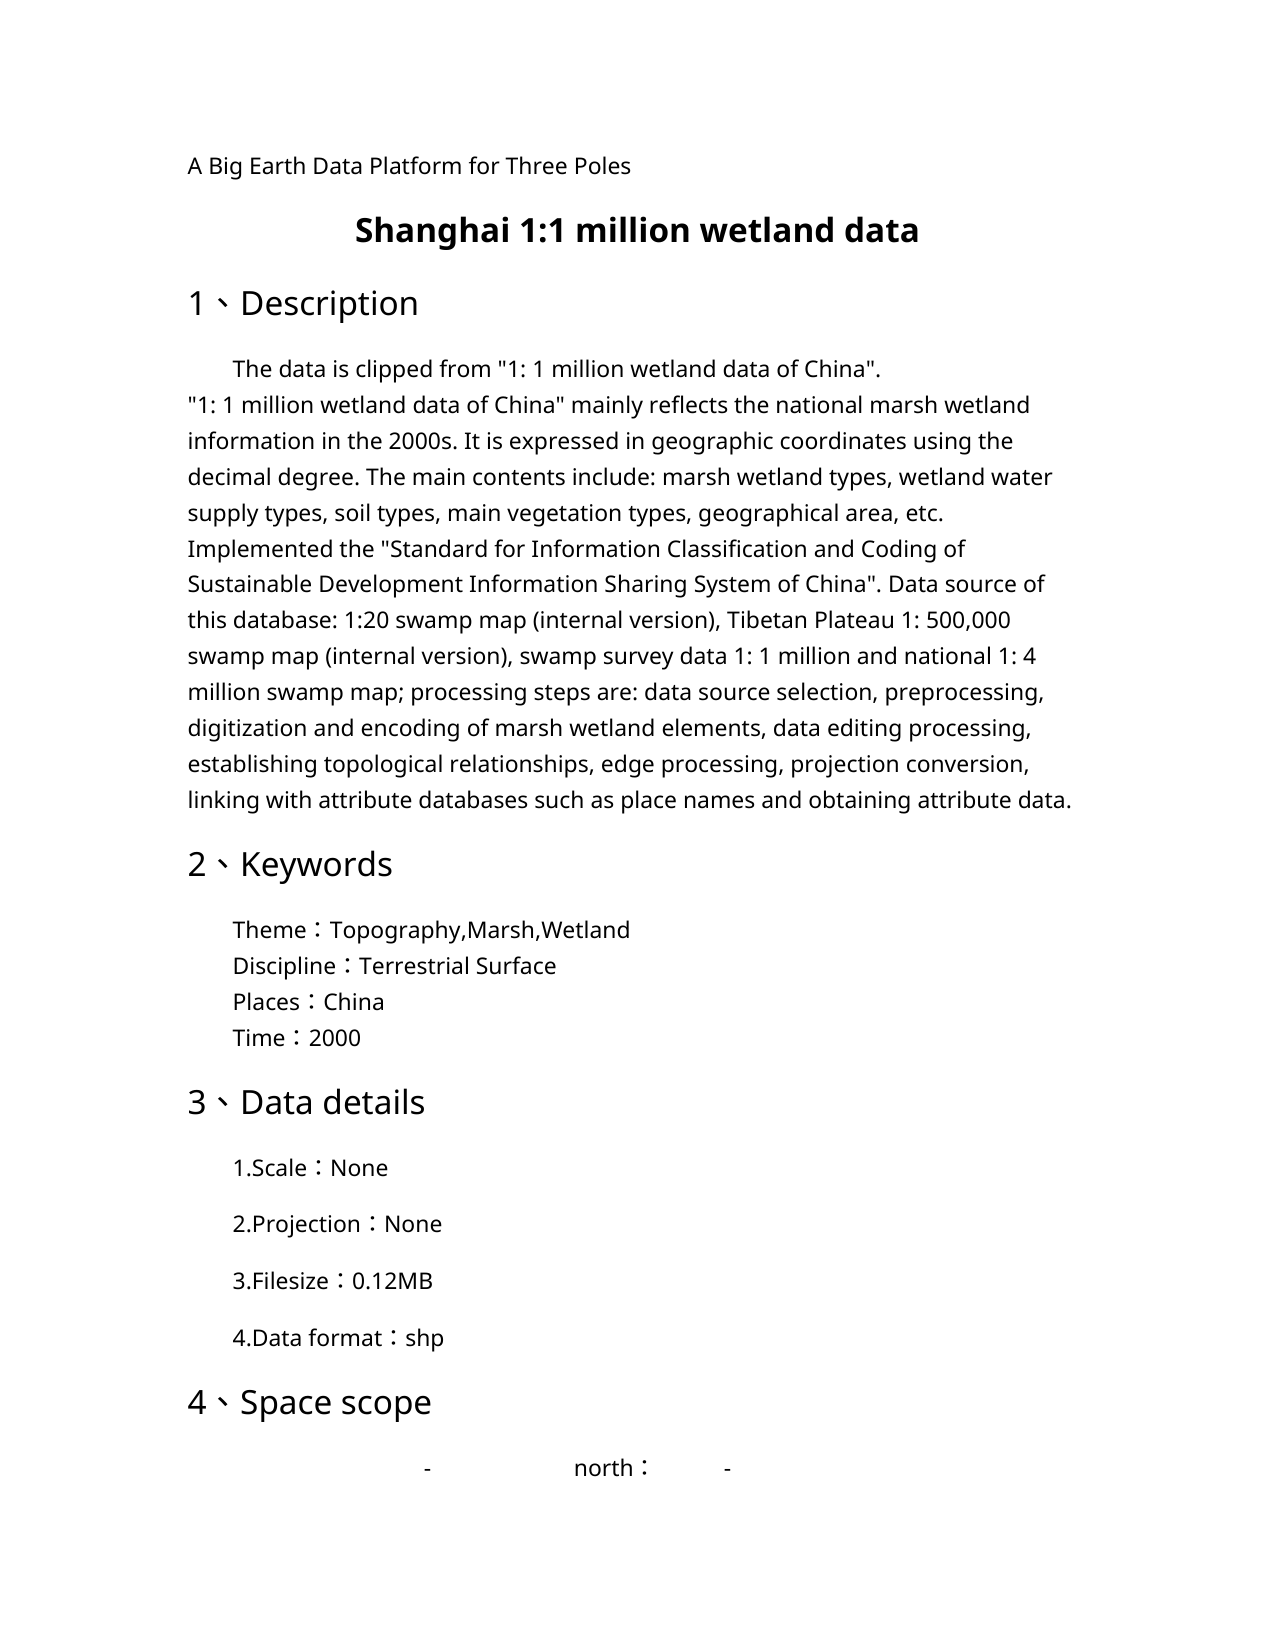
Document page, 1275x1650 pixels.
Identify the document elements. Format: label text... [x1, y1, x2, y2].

text The data is clipped from "1: 1 million wetland data of China". "1: 1 million wetland data of China" mainly reflects the national marsh wetland information in the 2000s. It is expressed in geographic coordinates using the decimal degree. The main contents include: marsh wetland types, wetland water supply types, soil types, main vegetation types, geographical area, etc. Implemented the "Standard for Information Classification and Coding of Sustainable Development Information Sharing System of China". Data source of this database: 1:20 swamp map (internal version), Tibetan Plateau 1: 500,000 swamp map (internal version), swamp survey data 1: 1 million and national 1: 4 million swamp map; processing steps are: data source selection, preprocessing, digitization and encoding of marsh wetland elements, data editing processing, establishing topological relationships, edge processing, projection conversion, linking with attribute databases such as place names and obtaining attribute data. [187, 353, 1087, 815]
text Theme：Topography,Marsh,Wetland Discipline：Terrestrial Surface Places：China Time：2000 [232, 914, 1087, 1053]
text 4.Data format：shp [232, 1322, 1087, 1353]
table_header north：31.8 [563, 1452, 712, 1483]
text Shanghai 1:1 million wetland data [187, 207, 1087, 252]
text 3、Data details [187, 1078, 1087, 1124]
text 2、Keywords [187, 841, 1087, 886]
table_header - [713, 1452, 862, 1483]
text 3.Filesize：0.12MB [232, 1265, 1087, 1296]
text 2.Projection：None [232, 1208, 1087, 1239]
table_header - [413, 1452, 562, 1483]
text 1、Description [187, 280, 1087, 325]
text 4、Space scope [187, 1378, 1087, 1424]
text 1.Scale：None [232, 1151, 1087, 1183]
text A Big Earth Data Platform for Three Poles [187, 150, 1087, 181]
